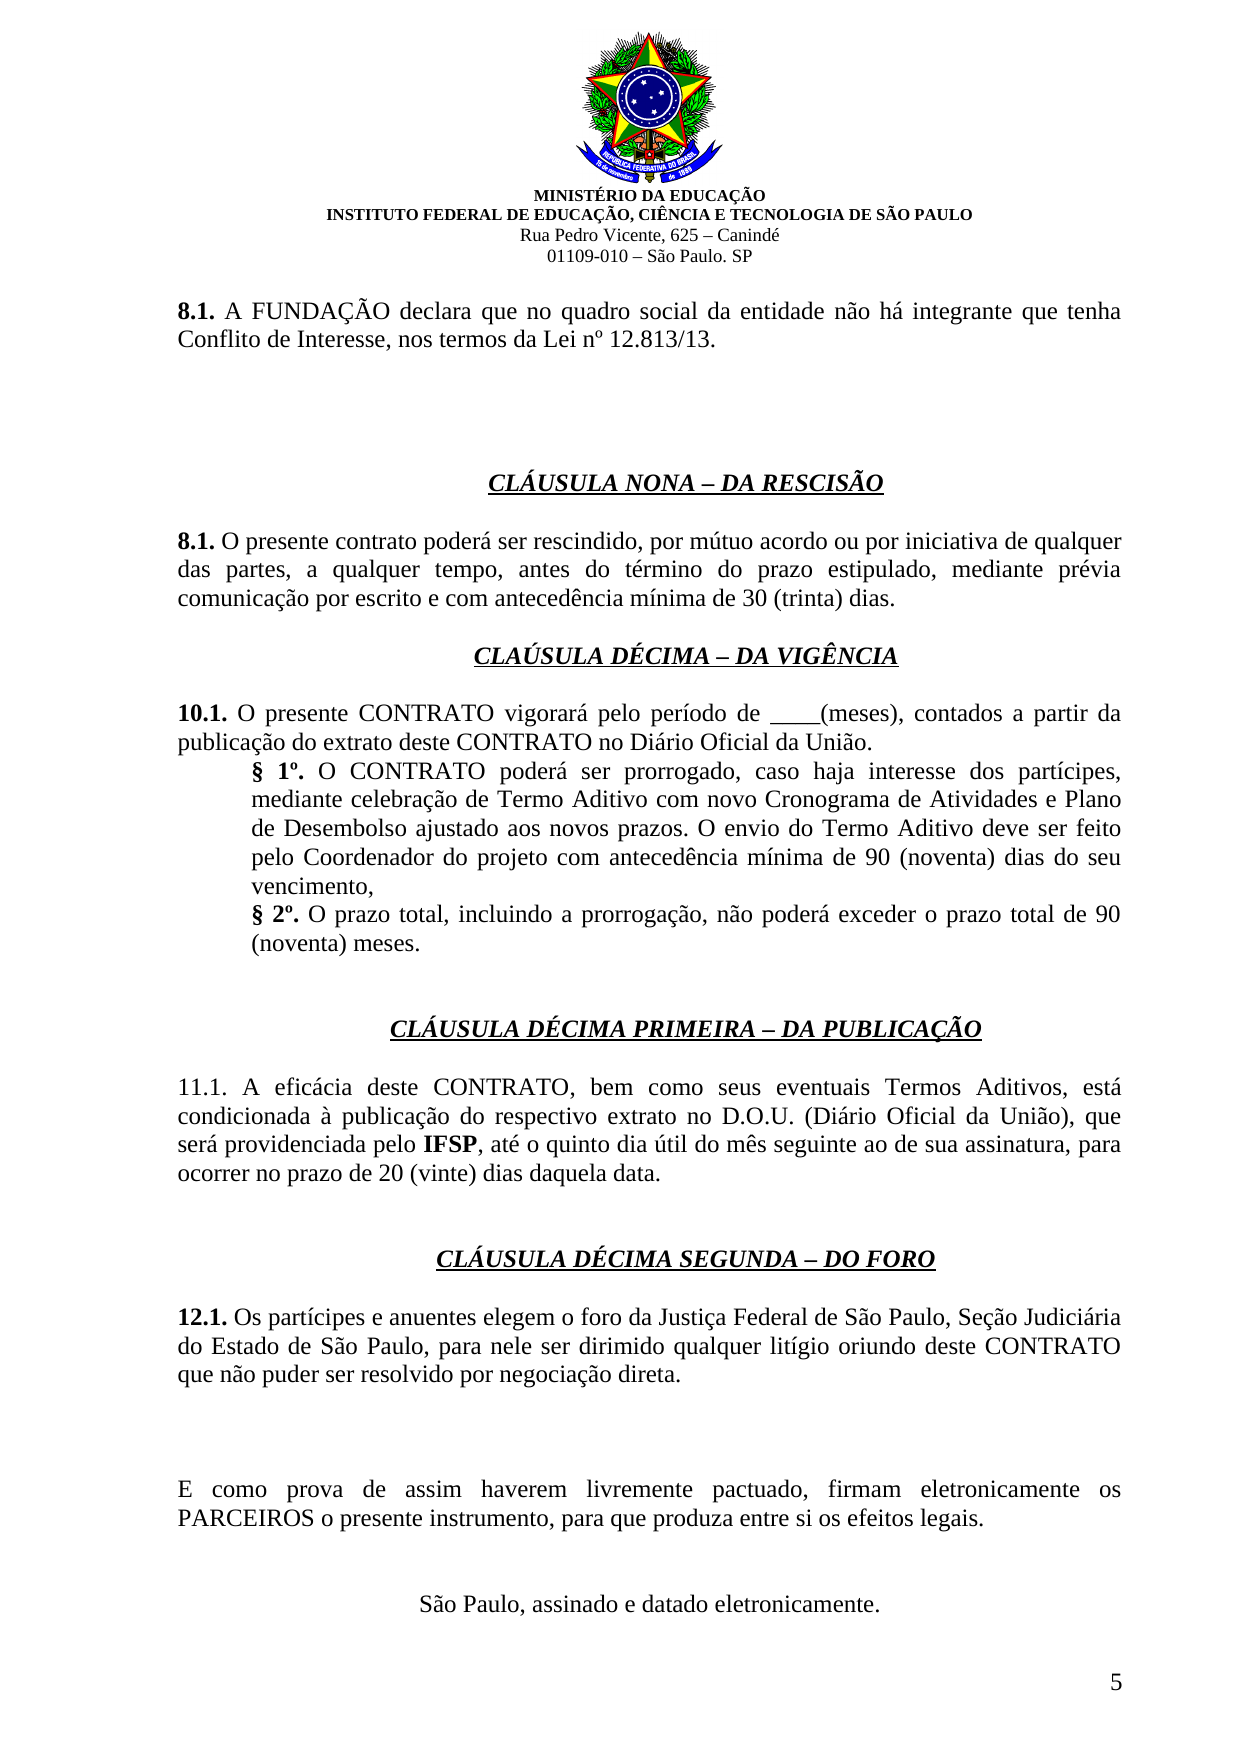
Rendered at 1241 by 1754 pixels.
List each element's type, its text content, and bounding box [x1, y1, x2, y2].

picture [575, 29, 724, 186]
text 12.1. Os partícipes e anuentes elegem o foro da Justiça Federal de São Paulo, Seção Judiciária do Estado de São Paulo, para nele ser dirimido qualquer litígio oriundo deste CONTRATO que não puder ser resolvido por negociação direta. [177, 1302, 1122, 1388]
text E como prova de assim haverem livremente pactuado, firmam eletronicamente os PARCEIROS o presente instrumento, para que produza entre si os efeitos legais. [177, 1474, 1122, 1532]
list CLÁUSULA NONA – DA RESCISÃO [252, 468, 1122, 497]
text 11.1. A eficácia deste CONTRATO, bem como seus eventuais Termos Aditivos, está condicionada à publicação do respectivo extrato no D.O.U. (Diário Oficial da União), que será providenciada pelo IFSP, até o quinto dia útil do mês seguinte ao de sua assinatura, para ocorrer no prazo de 20 (vinte) dias daquela data. [177, 1072, 1122, 1187]
list § 1º. O CONTRATO poderá prorrogado, haja dos partícipes, de Aditivo com novo Cronograma de Atividades e Plano de Desembolso ajustado aos novos prazos. O envio do Termo Aditivo deve ser feito pelo Coordenador do projeto de 90 (noventa) do , [251, 756, 1122, 899]
list CLÁUSULA DÉCIMA SEGUNDA – DO FORO [252, 1244, 1122, 1273]
list 10.1. O presente CONTRATO vigorará pelo período de ____(meses), contados a partir da publicação do extrato deste CONTRATO no Diário Oficial da União. [177, 698, 1122, 756]
text 8.1. A FUNDAÇÃO declara que no quadro social da entidade não há integrante que tenha Conflito de Interesse, nos termos da Lei nº 12.813/13. [177, 296, 1122, 353]
list CLÁUSULA DÉCIMA PRIMEIRA – DA PUBLICAÇÃO [252, 1014, 1122, 1043]
text São Paulo, assinado e datado eletronicamente. [177, 1589, 1122, 1618]
text 8.1. O presente contrato poderá ser rescindido, por mútuo acordo ou por iniciativa de qualquer das partes, a qualquer tempo, antes do término do prazo estipulado, mediante prévia comunicação por escrito e com antecedência mínima de 30 (trinta) dias. [177, 526, 1122, 612]
list CLAÚSULA DÉCIMA – DA VIGÊNCIA [252, 641, 1122, 669]
list § 2º. O prazo total, incluindo a prorrogação, não poderá exceder o prazo total de 90 (noventa) meses. [251, 899, 1122, 957]
